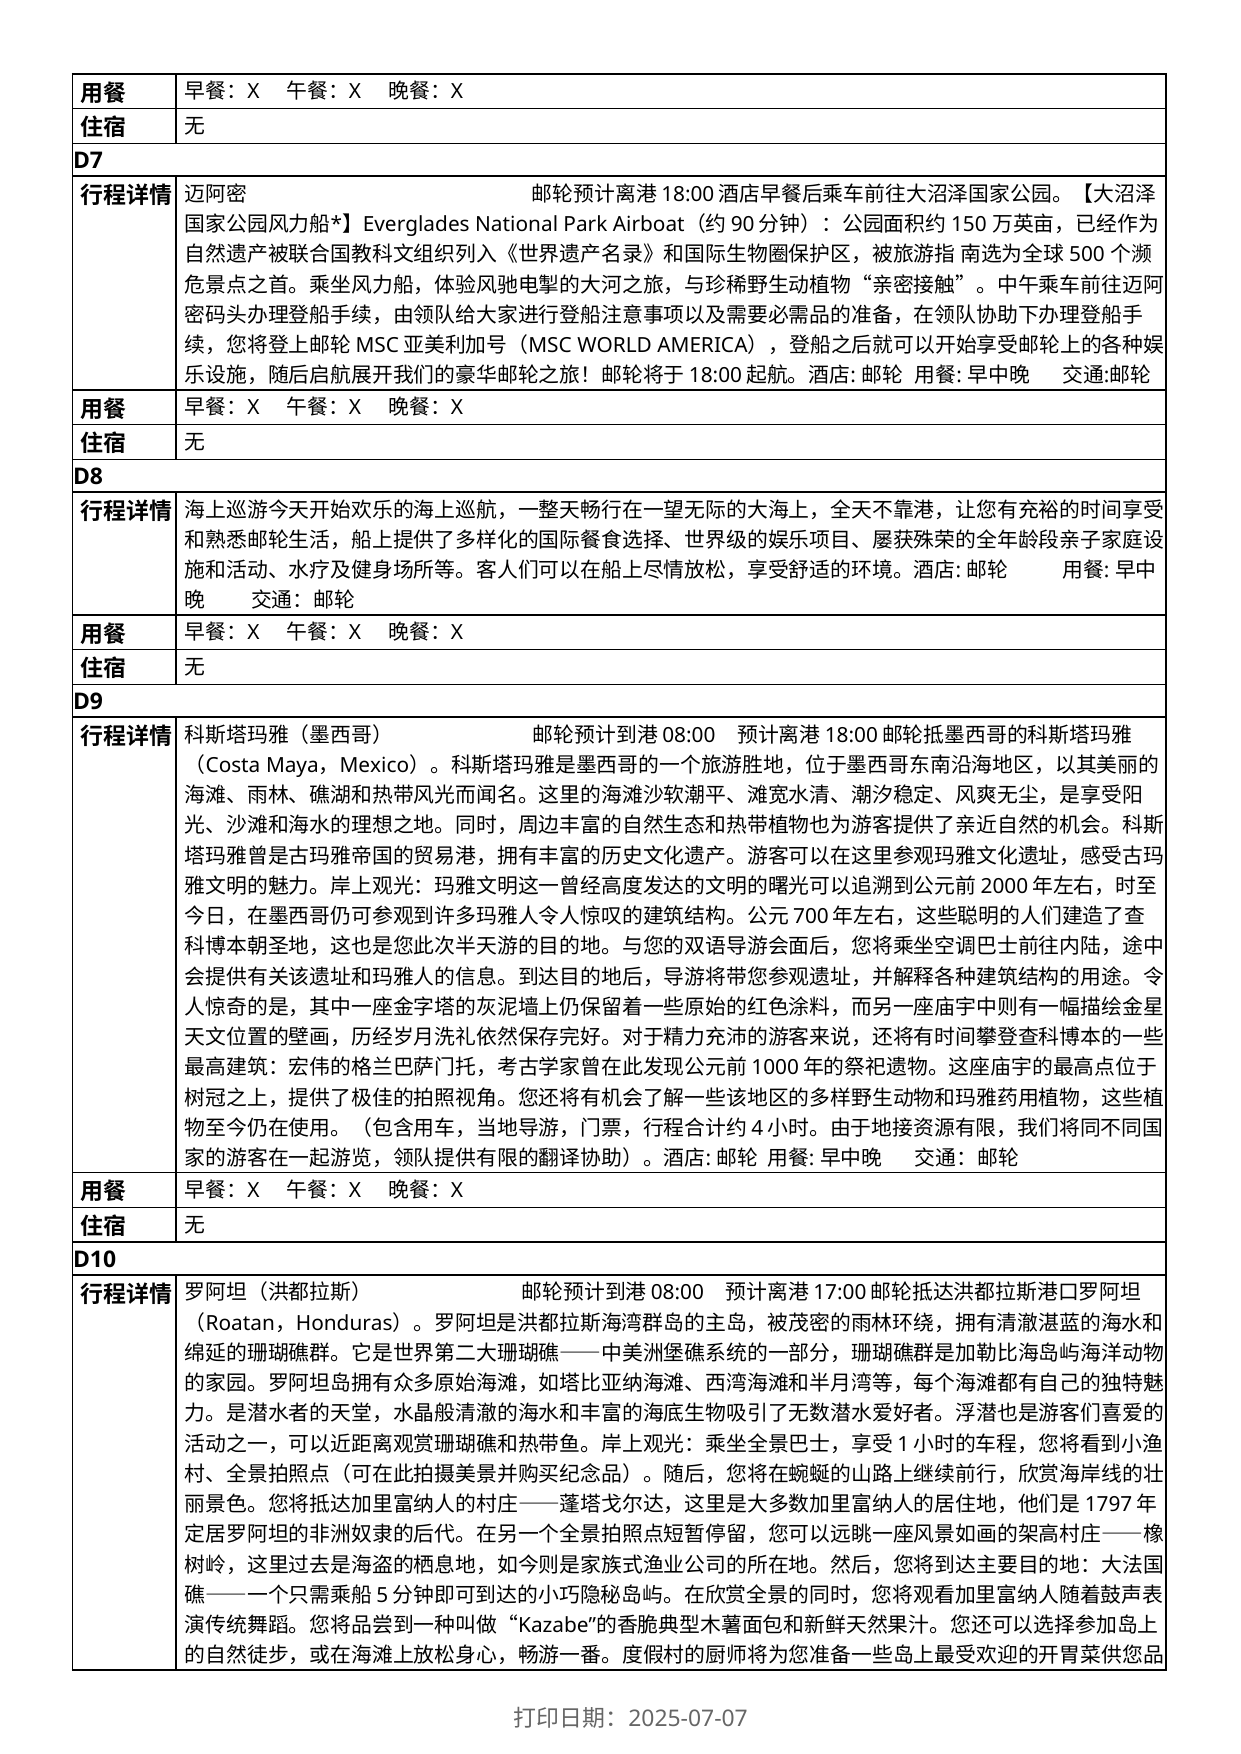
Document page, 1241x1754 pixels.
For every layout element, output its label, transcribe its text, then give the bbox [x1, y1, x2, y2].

table_cell D8 [73, 460, 1165, 491]
table_cell 住宿 [73, 1208, 175, 1241]
table_cell D7 [73, 144, 1165, 175]
table_cell 海上巡游 [177, 493, 1165, 614]
table_cell 早餐：X 午餐：X 晚餐：X [177, 616, 1165, 649]
table_cell 早餐：X 午餐：X 晚餐：X [177, 1173, 1165, 1206]
table_cell 行程详情 [73, 718, 175, 1172]
table_cell 无 [177, 425, 1165, 458]
table_cell 行程详情 [73, 177, 175, 389]
table_cell 迈阿密 邮轮预计离港18:00 [177, 177, 1165, 389]
table_cell 用餐 [73, 1173, 175, 1206]
table_cell D10 [73, 1243, 1165, 1274]
table_cell 无 [177, 1208, 1165, 1241]
table_cell 早餐：X 午餐：X 晚餐：X [177, 75, 1165, 108]
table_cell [177, 1276, 1165, 1669]
table_cell 用餐 [73, 616, 175, 649]
table_cell 无 [177, 109, 1165, 142]
table_cell 住宿 [73, 650, 175, 683]
table_cell 科斯塔玛雅（墨西哥） 邮轮预计到港08:00 预计离港18:00 [177, 718, 1165, 1172]
table_cell 早餐：X 午餐：X 晚餐：X [177, 391, 1165, 424]
table_cell 住宿 [73, 109, 175, 142]
table_cell 行程详情 [73, 1276, 175, 1669]
table_cell 住宿 [73, 425, 175, 458]
table_cell 用餐 [73, 75, 175, 108]
table_cell 无 [177, 650, 1165, 683]
table_cell 用餐 [73, 391, 175, 424]
table_cell 行程详情 [73, 493, 175, 614]
table_cell D9 [73, 685, 1165, 716]
